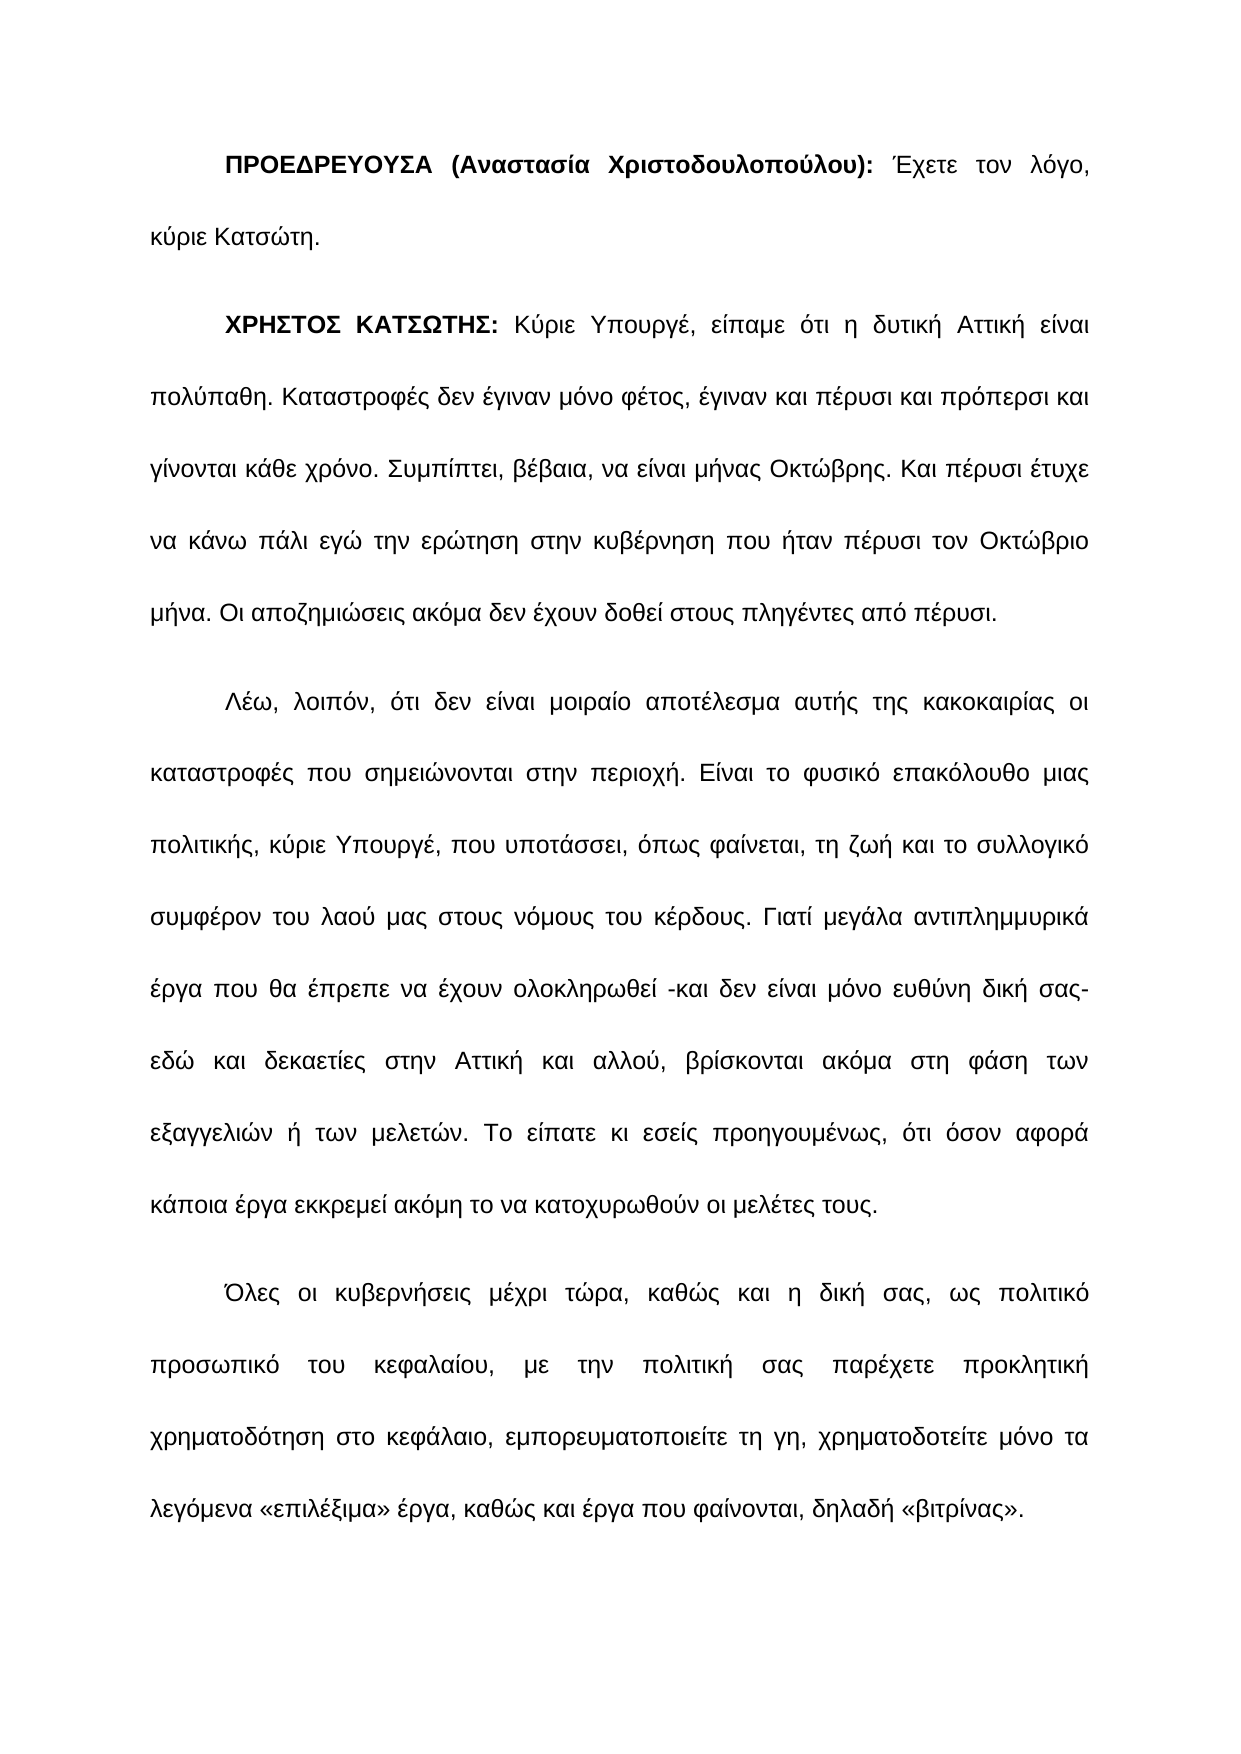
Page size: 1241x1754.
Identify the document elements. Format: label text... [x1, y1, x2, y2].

text Όλες οι κυβερνήσεις μέχρι τώρα, καθώς και η δική σας, ως πολιτικό προσωπικό του κεφαλαίου, με την πολιτική σας παρέχετε προκλητική χρηματοδότηση στο κεφάλαιο, εμπορευματοποιείτε τη γη, χρηματοδοτείτε μόνο τα λεγόμενα «επιλέξιμα» έργα, καθώς και έργα που φαίνονται, δηλαδή «βιτρίνας». [150, 1278, 1090, 1522]
text ΧΡΗΣΤΟΣ ΚΑΤΣΩΤΗΣ: Κύριε Υπουργέ, είπαμε ότι η δυτική Αττική είναι πολύπαθη. Καταστροφές δεν έγιναν μόνο φέτος, έγιναν και πέρυσι και πρόπερσι και γίνονται κάθε χρόνο. Συμπίπτει, βέβαια, να είναι μήνας Οκτώβρης. Και πέρυσι έτυχε να κάνω πάλι εγώ την ερώτηση στην κυβέρνηση που ήταν πέρυσι τον Οκτώβριο μήνα. Οι αποζημιώσεις ακόμα δεν έχουν δοθεί στους πληγέντες από πέρυσι. [150, 310, 1090, 627]
text ΠΡΟΕΔΡΕΥΟΥΣΑ (Αναστασία Χριστοδουλοπούλου): Έχετε τον λόγο, κύριε Κατσώτη. [150, 150, 1090, 251]
text Λέω, λοιπόν, ότι δεν είναι μοιραίο αποτέλεσμα αυτής της κακοκαιρίας οι καταστροφές που σημειώνονται στην περιοχή. Είναι το φυσικό επακόλουθο μιας πολιτικής, κύριε Υπουργέ, που υποτάσσει, όπως φαίνεται, τη ζωή και το συλλογικό συμφέρον του λαού μας στους νόμους του κέρδους. Γιατί μεγάλα αντιπλημμυρικά έργα που θα έπρεπε να έχουν ολοκληρωθεί -και δεν είναι μόνο ευθύνη δική σας- εδώ και δεκαετίες στην Αττική και αλλού, βρίσκονται ακόμα στη φάση των εξαγγελιών ή των μελετών. Το είπατε κι εσείς προηγουμένως, ότι όσον αφορά κάποια έργα εκκρεμεί ακόμη το να κατοχυρωθούν οι μελέτες τους. [150, 686, 1090, 1218]
